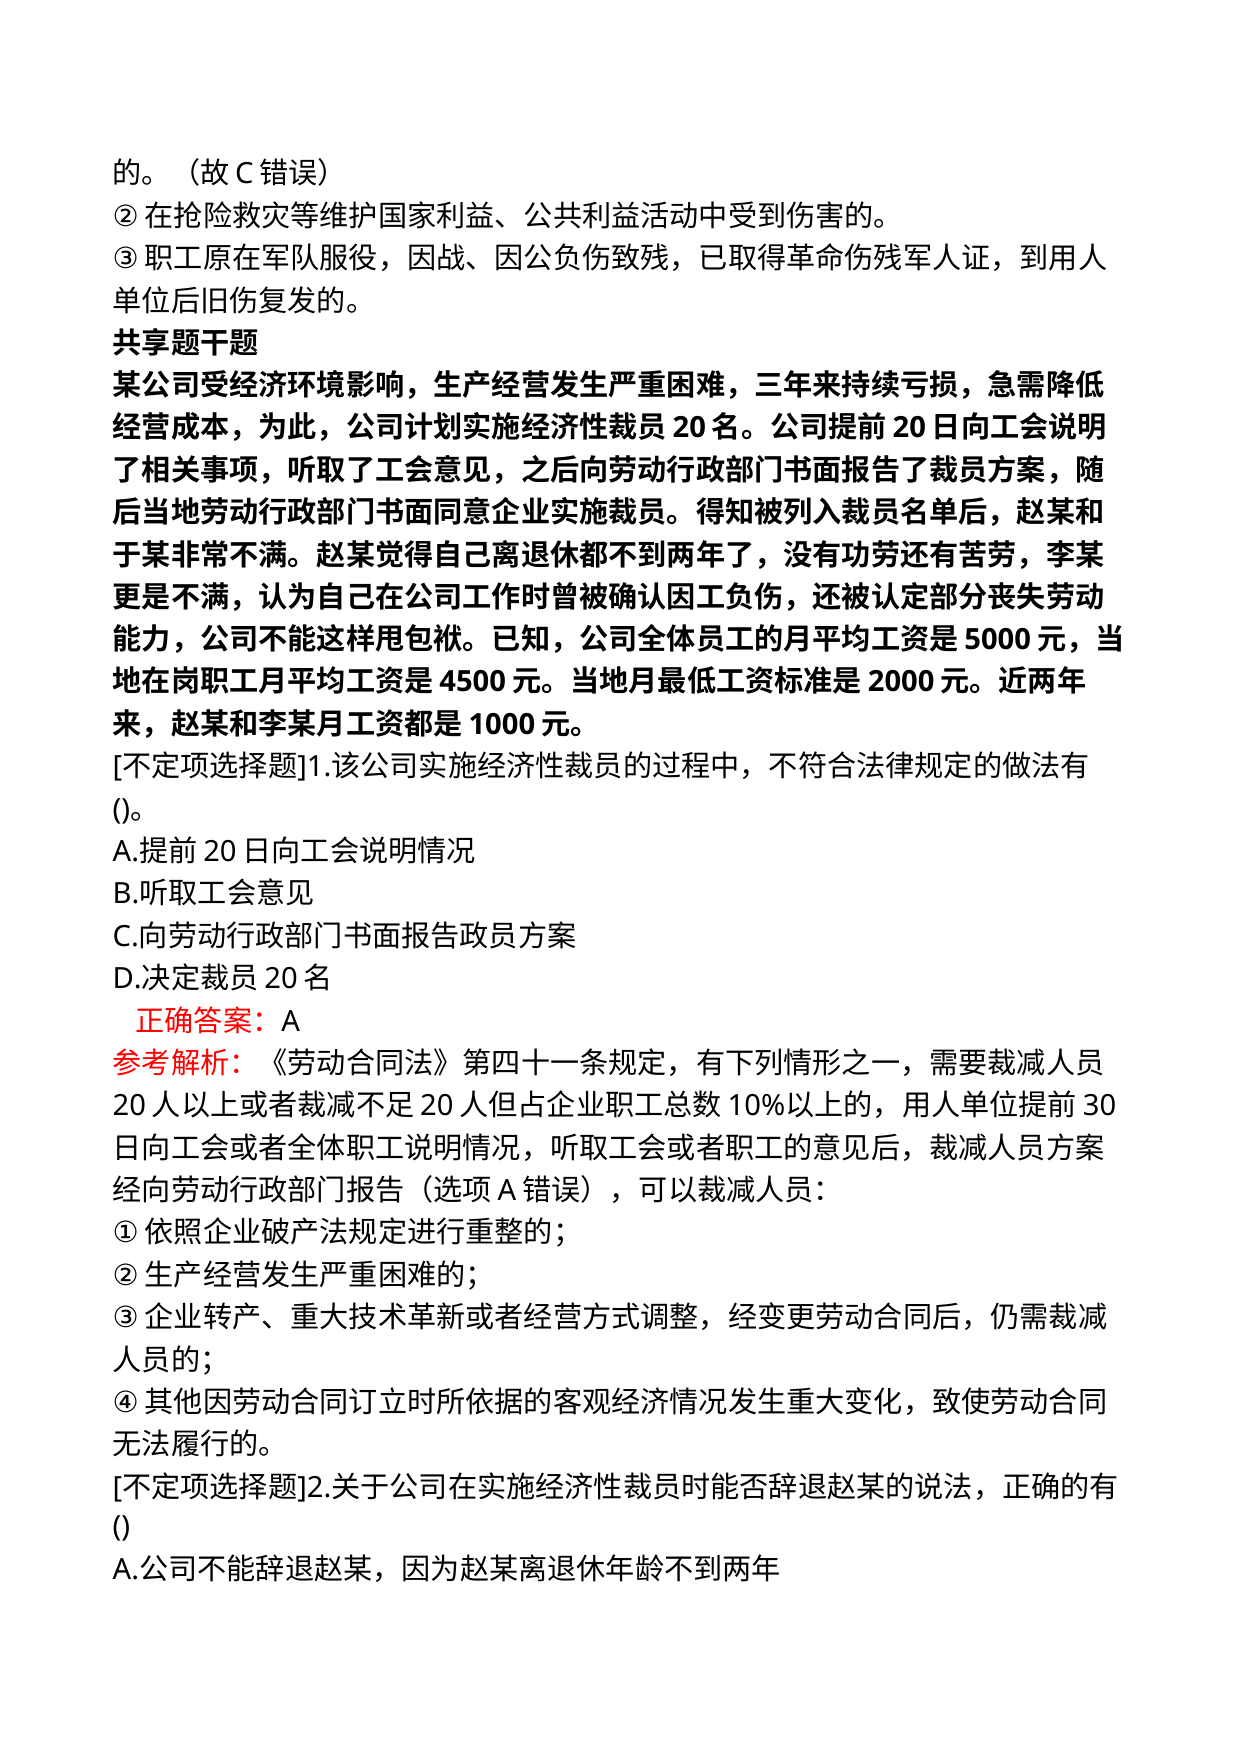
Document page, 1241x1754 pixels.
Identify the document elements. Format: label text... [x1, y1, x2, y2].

text A.公司不能辞退赵某，因为赵某离退休年龄不到两年 [112, 1545, 1128, 1588]
text 正确答案：A [112, 997, 1128, 1039]
text ④其他因劳动合同订立时所依据的客观经济情况发生重大变化，致使劳动合同无法履行的。 [112, 1378, 1128, 1463]
subtitle 共享题干题 [112, 319, 1128, 362]
text D.决定裁员20名 [112, 955, 1128, 997]
text A.提前20日向工会说明情况 [112, 828, 1128, 870]
text 参考解析：《劳动合同法》第四十一条规定，有下列情形之一，需要裁减人员20人以上或者裁减不足20人但占企业职工总数10%以上的，用人单位提前30日向工会或者全体职工说明情况，听取工会或者职工的意见后，裁减人员方案经向劳动行政部门报告（选项A错误），可以裁减人员： [112, 1039, 1128, 1209]
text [112, 150, 1128, 192]
text ③企业转产、重大技术革新或者经营方式调整，经变更劳动合同后，仍需裁减人员的； [112, 1294, 1128, 1378]
text C.向劳动行政部门书面报告政员方案 [112, 912, 1128, 955]
text ②在抢险救灾等维护国家利益、公共利益活动中受到伤害的。 [112, 192, 1128, 235]
subtitle 某公司受经济环境影响，生产经营发生严重困难，三年来持续亏损，急需降低经营成本，为此，公司计划实施经济性裁员20名。公司提前20日向工会说明了相关事项，听取了工会意见，之后向劳动行政部门书面报告了裁员方案，随后当地劳动行政部门书面同意企业实施裁员。得知被列入裁员名单后，赵某和于某非常不满。赵某觉得自己离退休都不到两年了，没有功劳还有苦劳，李某更是不满，认为自己在公司工作时曾被确认因工负伤，还被认定部分丧失劳动能力，公司不能这样甩包袱。已知，公司全体员工的月平均工资是5000元，当地在岗职工月平均工资是4500元。当地月最低工资标准是2000元。近两年来，赵某和李某月工资都是1000元。 [112, 362, 1128, 743]
text ③职工原在军队服役，因战、因公负伤致残，已取得革命伤残军人证，到用人单位后旧伤复发的。 [112, 235, 1128, 319]
text B.听取工会意见 [112, 870, 1128, 912]
text [不定项选择题]1.该公司实施经济性裁员的过程中，不符合法律规定的做法有()。 [112, 743, 1128, 828]
text ②生产经营发生严重困难的； [112, 1251, 1128, 1294]
text ①依照企业破产法规定进行重整的； [112, 1209, 1128, 1251]
text [不定项选择题]2.关于公司在实施经济性裁员时能否辞退赵某的说法，正确的有() [112, 1463, 1128, 1545]
